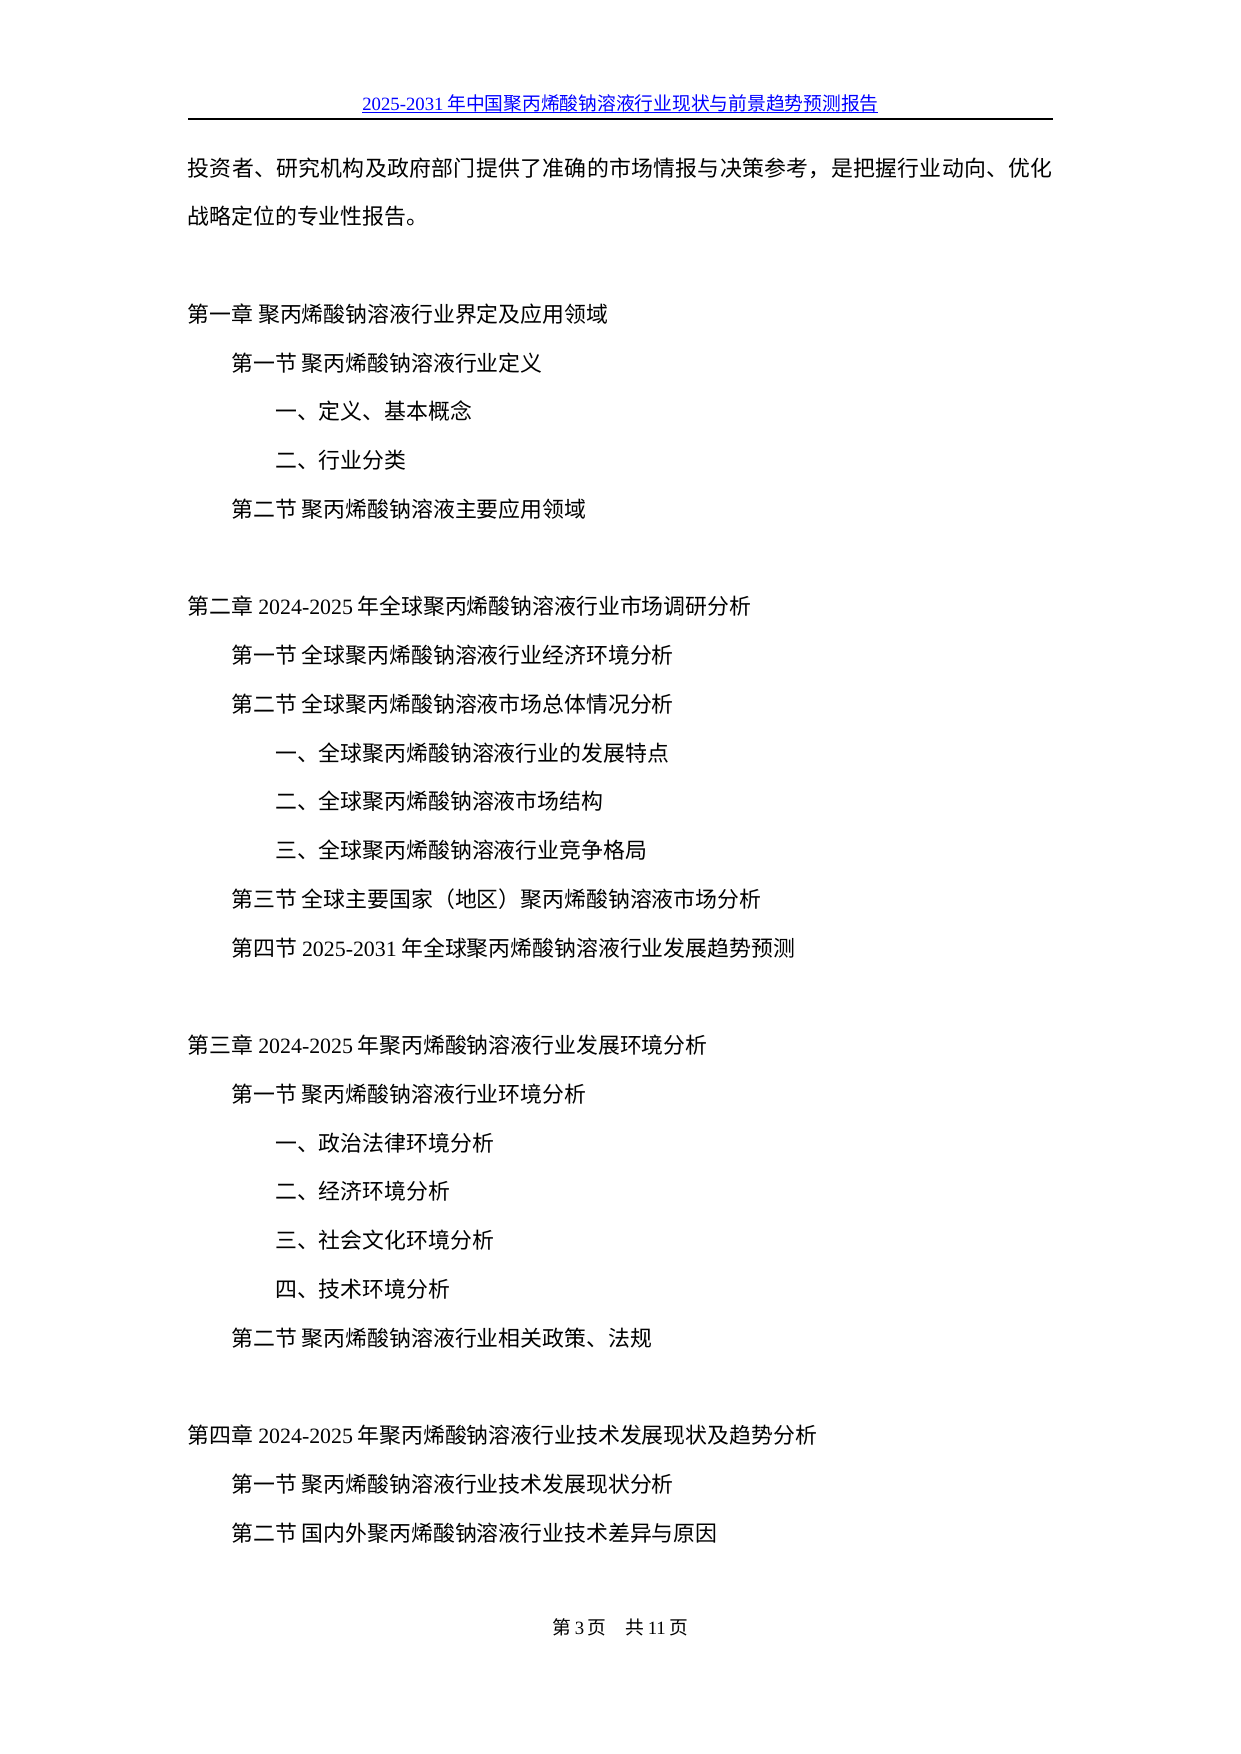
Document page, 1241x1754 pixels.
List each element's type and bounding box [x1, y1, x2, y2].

text [187, 150, 1053, 1548]
